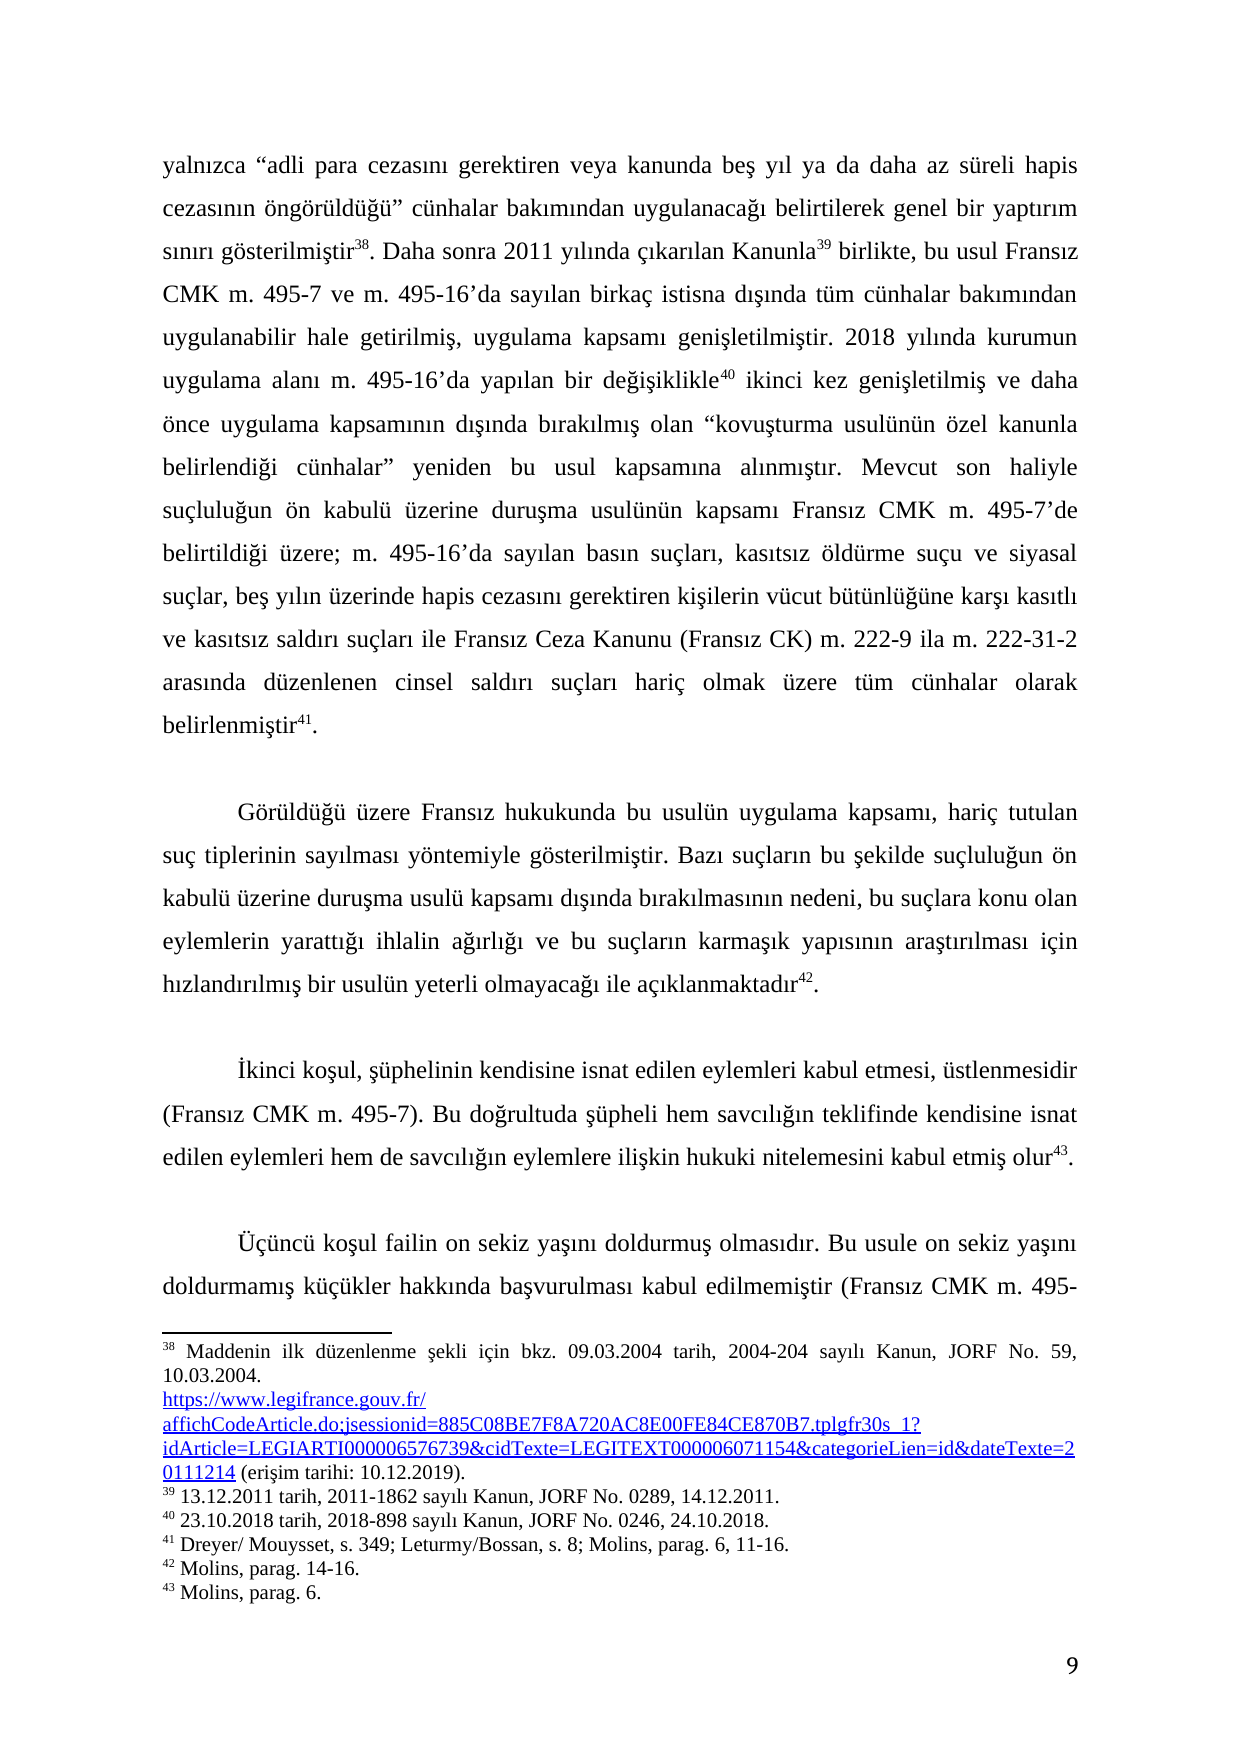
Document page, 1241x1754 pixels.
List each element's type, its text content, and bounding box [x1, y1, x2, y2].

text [162, 150, 1078, 739]
text İkinci koşul, şüphelinin kendisine isnat edilen eylemleri kabul etmesi, üstlenmesidir (Fransız CMK m. 495-7). Bu doğrultuda şüpheli hem savcılığın teklifinde kendisine isnat edilen eylemleri hem de savcılığın eylemlere ilişkin hukuki nitelemesini kabul etmiş olur. [162, 1056, 1078, 1171]
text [162, 1228, 1078, 1300]
text Görüldüğü üzere Fransız hukukunda bu usulün uygulama kapsamı, hariç tutulan suç tiplerinin sayılması yöntemiyle gösterilmiştir. Bazı suçların bu şekilde suçluluğun ön kabulü üzerine duruşma usulü kapsamı dışında bırakılmasının nedeni, bu suçlara konu olan eylemlerin yarattığı ihlalin ağırlığı ve bu suçların karmaşık yapısının araştırılması için hızlandırılmış bir usulün yeterli olmayacağı ile açıklanmaktadır. [162, 797, 1078, 998]
